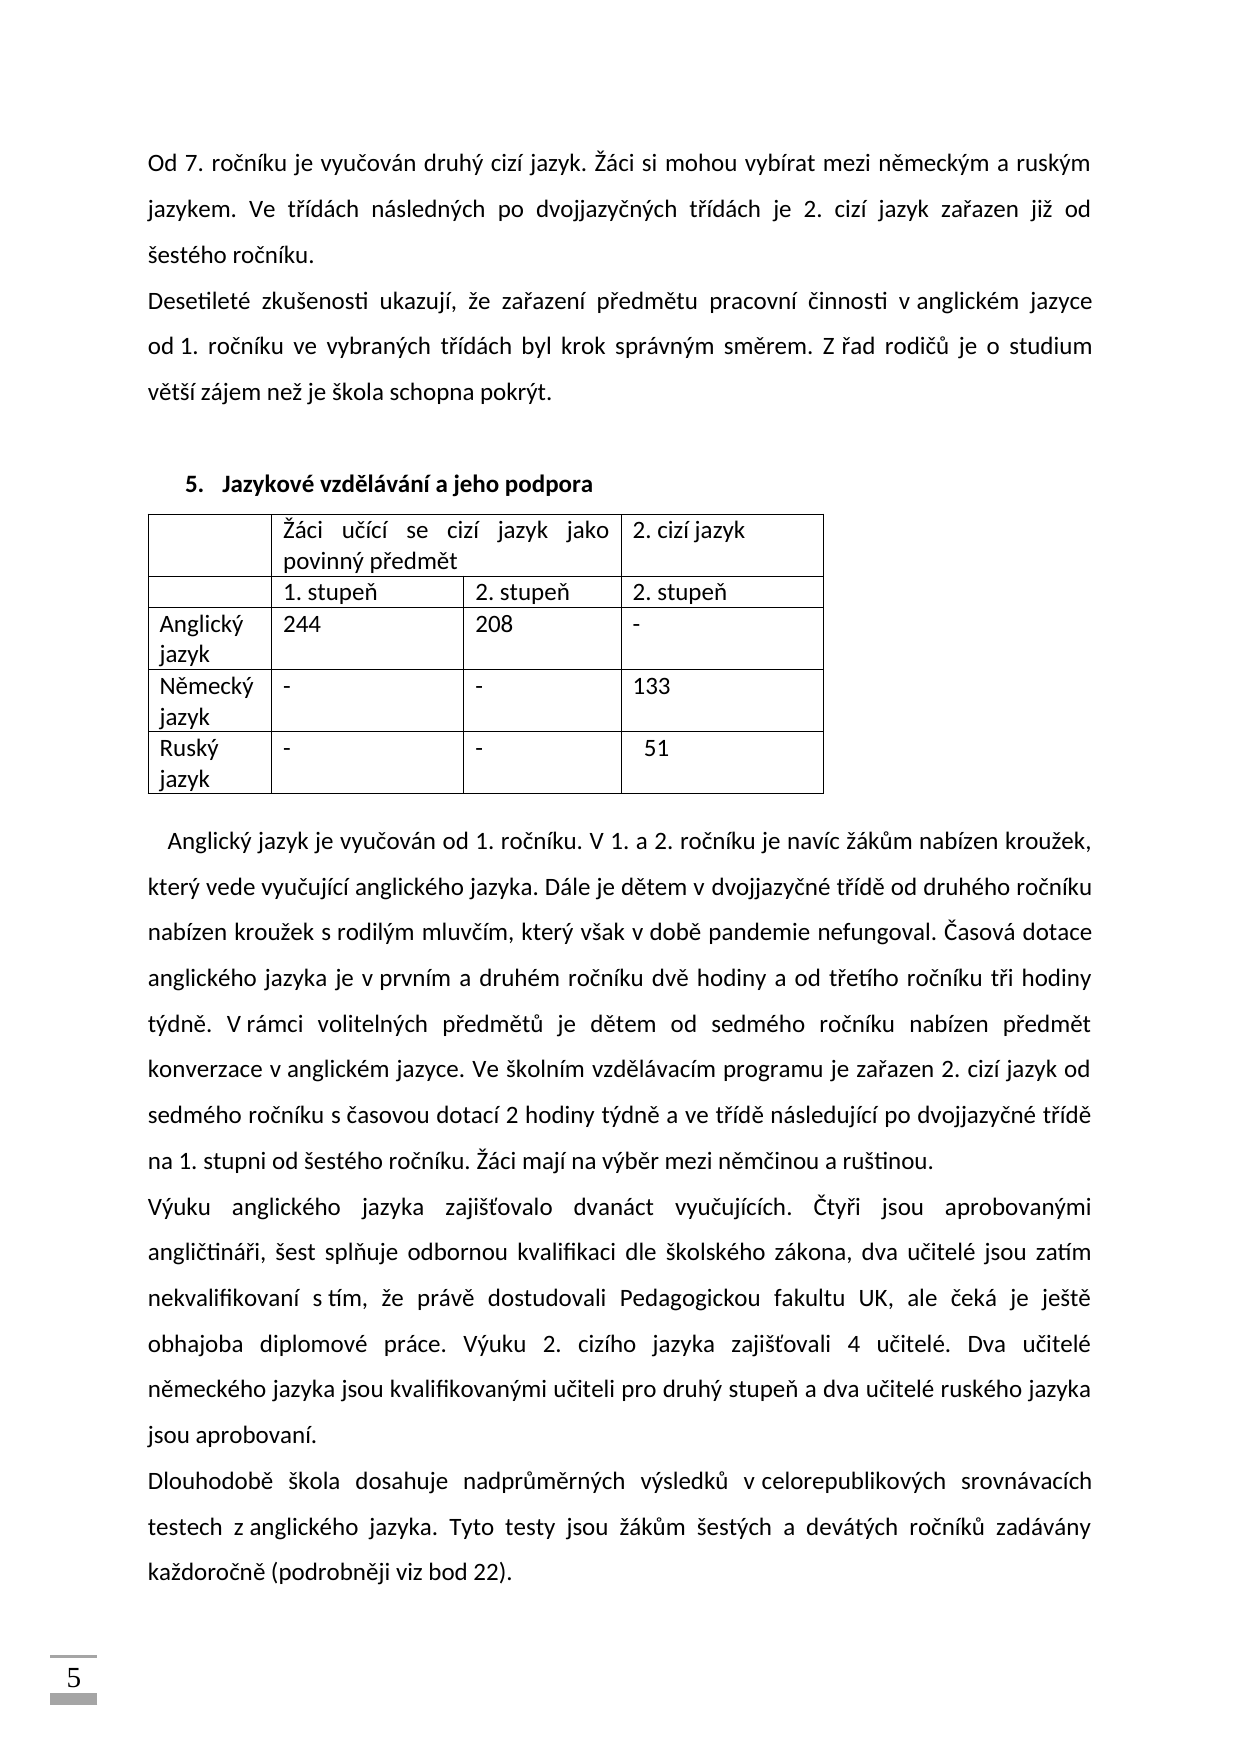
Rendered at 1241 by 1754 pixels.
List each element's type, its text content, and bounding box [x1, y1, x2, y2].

text Anglický jazyk je vyučován od 1. ročníku. V 1. a 2. ročníku je navíc žákům nabízen kroužek, který vede vyučující anglického jazyka. Dále je dětem v dvojjazyčné třídě od druhého ročníku nabízen kroužek s rodilým mluvčím, který však v době pandemie nefungoval. Časová dotace anglického jazyka je v prvním a druhém ročníku dvě hodiny a od třetího ročníku tři hodiny týdně. V rámci volitelných předmětů je dětem od sedmého ročníku nabízen předmět konverzace v anglickém jazyce. Ve školním vzdělávacím programu je zařazen 2. cizí jazyk od sedmého ročníku s časovou dotací 2 hodiny týdně a ve třídě následující po dvojjazyčné třídě na 1. stupni od šestého ročníku. Žáci mají na výběr mezi němčinou a ruštinou. [148, 825, 1093, 1176]
table_header 2. cizí jazyk [622, 515, 823, 576]
text Desetileté zkušenosti ukazují, že zařazení předmětu pracovní činnosti v anglickém jazyce od 1. ročníku ve vybraných třídách byl krok správným směrem. Z řad rodičů je o studium větší zájem než je škola schopna pokrýt. [148, 285, 1093, 407]
table_header Žáci učící se cizí jazyk jako povinný předmět [272, 515, 621, 576]
table_cell - [464, 732, 621, 793]
text Od 7. ročníku je vyučován druhý cizí jazyk. Žáci si mohou vybírat mezi německým a ruským jazykem. Ve třídách následných po dvojjazyčných třídách je 2. cizí jazyk zařazen již od šestého ročníku. [148, 148, 1093, 269]
table_cell - [622, 608, 823, 669]
table_cell - [272, 732, 463, 793]
table_cell Německý jazyk [149, 670, 271, 731]
table_cell 208 [464, 608, 621, 669]
table_cell - [464, 670, 621, 731]
table_cell [149, 577, 271, 607]
table_cell 2. stupeň [622, 577, 823, 607]
text Výuku anglického jazyka zajišťovalo dvanáct vyučujících. Čtyři jsou aprobovanými angličtináři, šest splňuje odbornou kvalifikaci dle školského zákona, dva učitelé jsou zatím nekvalifikovaní s tím, že právě dostudovali Pedagogickou fakultu UK, ale čeká je ještě obhajoba diplomové práce. Výuku 2. cizího jazyka zajišťovali 4 učitelé. Dva učitelé německého jazyka jsou kvalifikovanými učiteli pro druhý stupeň a dva učitelé ruského jazyka jsou aprobovaní. [148, 1191, 1093, 1450]
table_cell Ruský jazyk [149, 732, 271, 793]
table_cell 244 [272, 608, 463, 669]
table_cell 133 [622, 670, 823, 731]
table_cell 51 [622, 732, 823, 793]
table_cell - [272, 670, 463, 731]
table_cell 1. stupeň [272, 577, 463, 607]
table_header [149, 515, 271, 576]
table_cell Anglický jazyk [149, 608, 271, 669]
list Jazykové vzdělávání a jeho podpora [185, 468, 1093, 498]
table_cell 2. stupeň [464, 577, 621, 607]
text Dlouhodobě škola dosahuje nadprůměrných výsledků v celorepublikových srovnávacích testech z anglického jazyka. Tyto testy jsou žákům šestých a devátých ročníků zadávány každoročně (podrobněji viz bod 22). [148, 1465, 1093, 1587]
